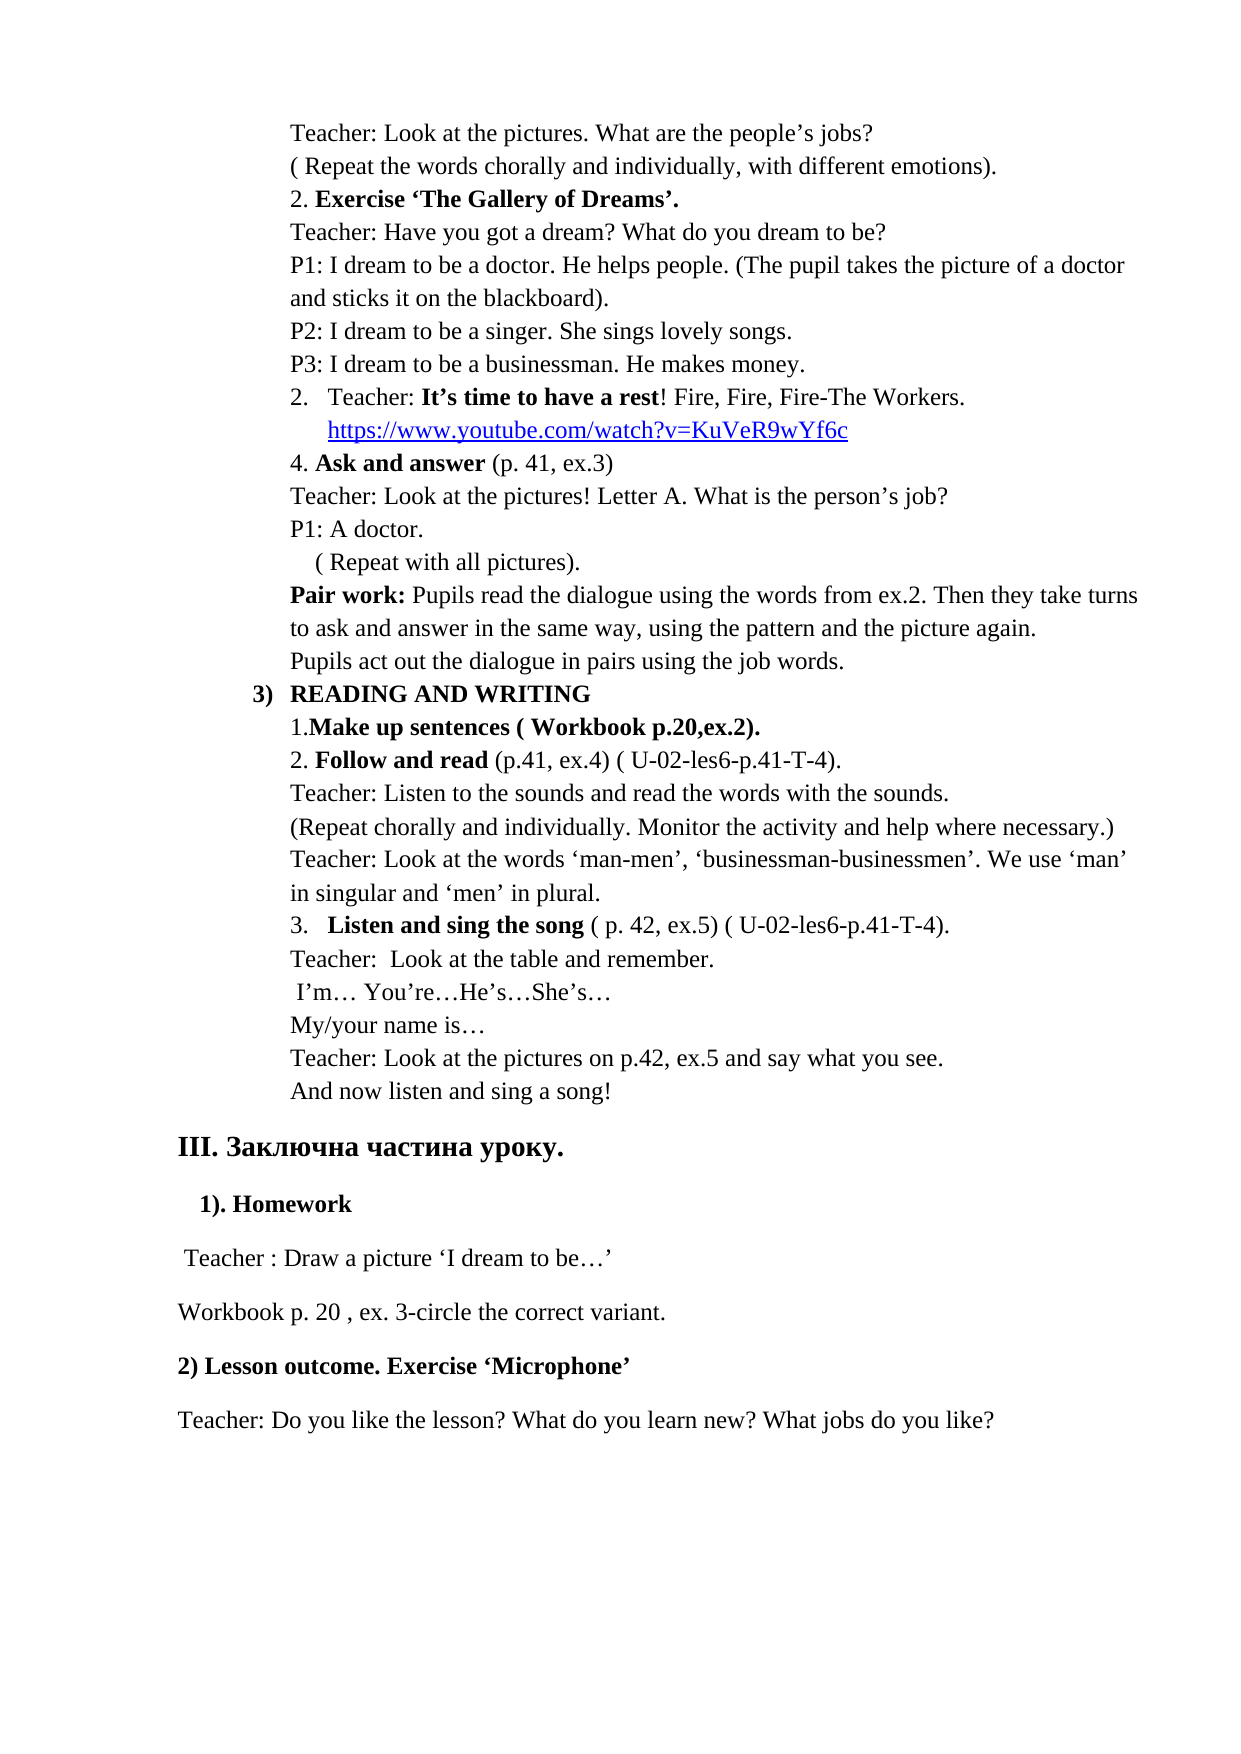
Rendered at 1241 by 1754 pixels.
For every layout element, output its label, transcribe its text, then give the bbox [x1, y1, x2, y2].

list Listen and sing the song ( p. 42, ex.5) ( U-02-les6-p.41-T-4). [290, 911, 1152, 939]
list Pupils act out the dialogue in pairs using the job words. [290, 646, 1152, 675]
list Teacher: Listen to the sounds and read the words with the sounds. [290, 778, 1152, 807]
list Teacher: Look at the pictures on p.42, ex.5 and say what you see. [290, 1043, 1152, 1071]
list P1: I dream to be a doctor. He helps people. (The pupil takes the picture of a doctor and sticks it on the blackboard). [290, 250, 1152, 312]
list Teacher: It’s time to have a rest! Fire, Fire, Fire-The Workers. [290, 382, 1152, 411]
list P3: I dream to be a businessman. He makes money. [290, 349, 1152, 378]
list https://www.youtube.com/watch?v=KuVeR9wYf6c [327, 415, 1152, 444]
list Teacher: Have you got a dream? What do you dream to be? [290, 217, 1152, 246]
list 2. Follow and read (p.41, ex.4) ( U-02-les6-p.41-T-4). [290, 746, 1152, 774]
list I’m… You’re…He’s…She’s… [290, 977, 1152, 1005]
list (Repeat chorally and individually. Monitor the activity and help where necessary.) [290, 812, 1152, 840]
list ( Repeat with all pictures). [290, 547, 1152, 576]
list Teacher: Look at the pictures! Letter A. What is the person’s job? [290, 481, 1152, 510]
list P1: A doctor. [290, 514, 1152, 543]
list READING AND WRITING [252, 679, 1152, 708]
text Workbook p. 20 , ex. 3-circle the correct variant. [177, 1297, 1152, 1326]
text 1). Homework [177, 1189, 1152, 1218]
list Teacher: Look at the words ‘man-men’, ‘businessman-businessmen’. We use ‘man’ in singular and ‘men’ in plural. [290, 844, 1152, 906]
text Teacher : Draw a picture ‘I dream to be…’ [177, 1243, 1152, 1272]
list Pair work: Pupils read the dialogue using the words from ex.2. Then they take turns to ask and answer in the same way, using the pattern and the picture again. [290, 580, 1152, 642]
list P2: I dream to be a singer. She sings lovely songs. [290, 316, 1152, 345]
list 1.Make up sentences ( Workbook p.20,ex.2). [290, 712, 1152, 741]
list ( Repeat the words chorally and individually, with different emotions). [290, 151, 1152, 180]
list Teacher: Look at the table and remember. [290, 944, 1152, 972]
list And now listen and sing a song! [290, 1076, 1152, 1104]
text III. Заключна частина уроку. [177, 1129, 1152, 1163]
list My/your name is… [290, 1010, 1152, 1038]
list Teacher: Look at the pictures. What are the people’s jobs? [290, 118, 1152, 147]
text Teacher: Do you like the lesson? What do you learn new? What jobs do you like? [177, 1405, 1152, 1434]
text 2) Lesson outcome. Exercise ‘Microphone’ [177, 1351, 1152, 1380]
list 2. Exercise ‘The Gallery of Dreams’. [290, 184, 1152, 213]
list 4. Ask and answer (p. 41, ex.3) [290, 448, 1152, 477]
